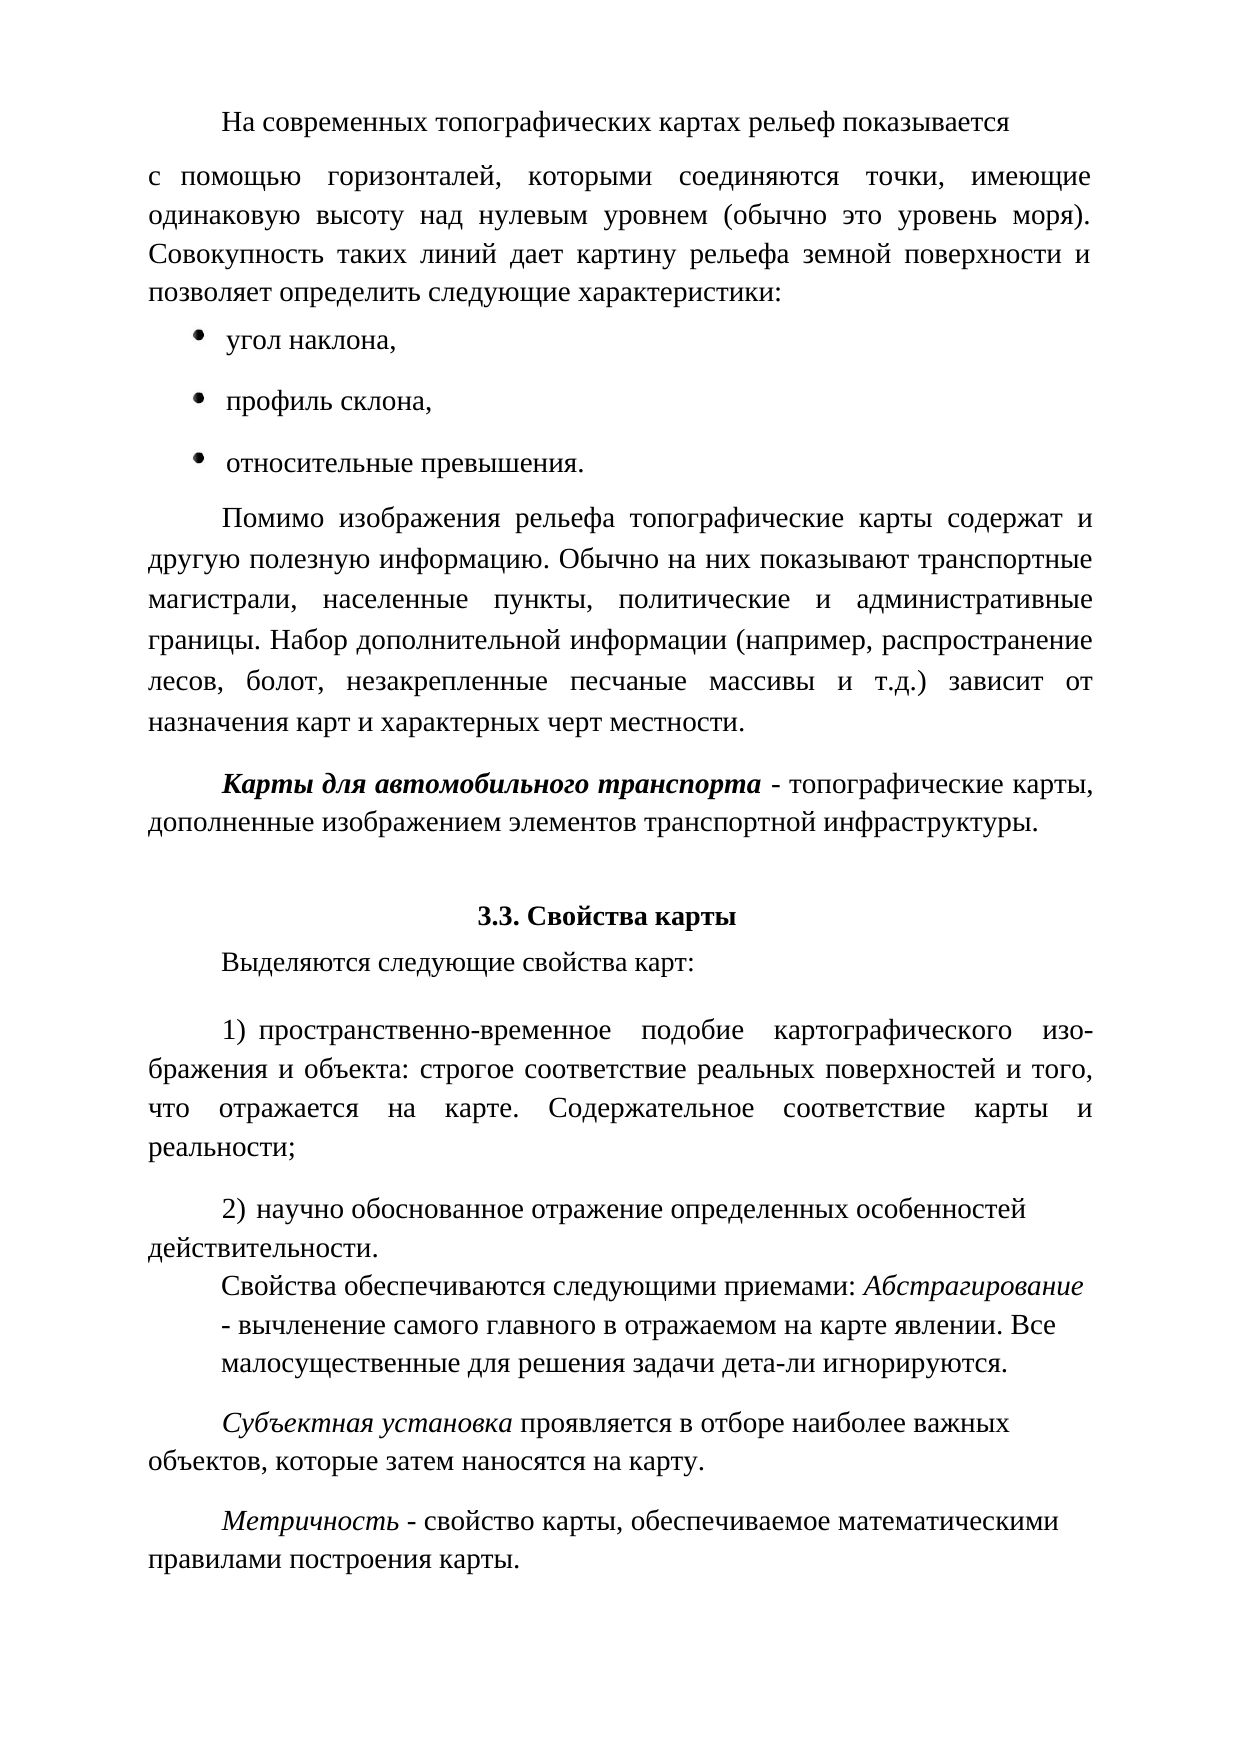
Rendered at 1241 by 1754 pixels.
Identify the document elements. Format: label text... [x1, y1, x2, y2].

picture [191, 437, 219, 473]
text Помимо изображения рельефа топографические карты содержат и другую полезную информацию. Обычно на них показывают транспортные магистрали, населенные пункты, политические и административные границы. Набор дополнительной информации (например, распространение лесов, болот, незакрепленные песчаные массивы и т.д.) зависит от назначения карт и характерных черт местности. [148, 500, 1094, 738]
picture [191, 313, 219, 350]
text Метричность - свойство карты, обеспечиваемое математическими правилами построения карты. [148, 1503, 1094, 1575]
list пространственно-временное подобие картографического изо-бражения и объекта: строгое соответствие реальных поверхностей и того, что отражается на карте. Содержательное соответствие карты и реальности; [148, 1012, 1094, 1163]
text профиль склона, [192, 376, 1094, 416]
text угол наклона, [192, 313, 1094, 356]
picture [191, 376, 219, 410]
list помощью горизонталей, которыми соединяются точки, имеющие одинаковую высоту над нулевым уровнем (обычно это уровень моря). Совокупность таких линий дает картину рельефа земной поверхности и позволяет определить следующие характеристики: [148, 158, 1092, 308]
text Свойства обеспечиваются следующими приемами: Абстрагирование - вычленение самого главного в отражаемом на карте явлении. Все малосущественные для решения задачи дета-ли игнорируются. [221, 1268, 1094, 1379]
text 3.3. Свойства карты Выделяются следующие свойства карт: [221, 899, 762, 977]
text относительные превышения. [192, 437, 1094, 479]
text На современных топографических картах рельеф показывается [221, 104, 1094, 137]
list научно обоснованное отражение определенных особенностей действительности. [148, 1191, 1092, 1263]
text Субъектная установка проявляется в отборе наиболее важных объектов, которые затем наносятся на карту. [148, 1405, 1094, 1477]
text Карты для автомобильного транспорта - топографические карты, дополненные изображением элементов транспортной инфраструктуры. [148, 766, 1094, 838]
